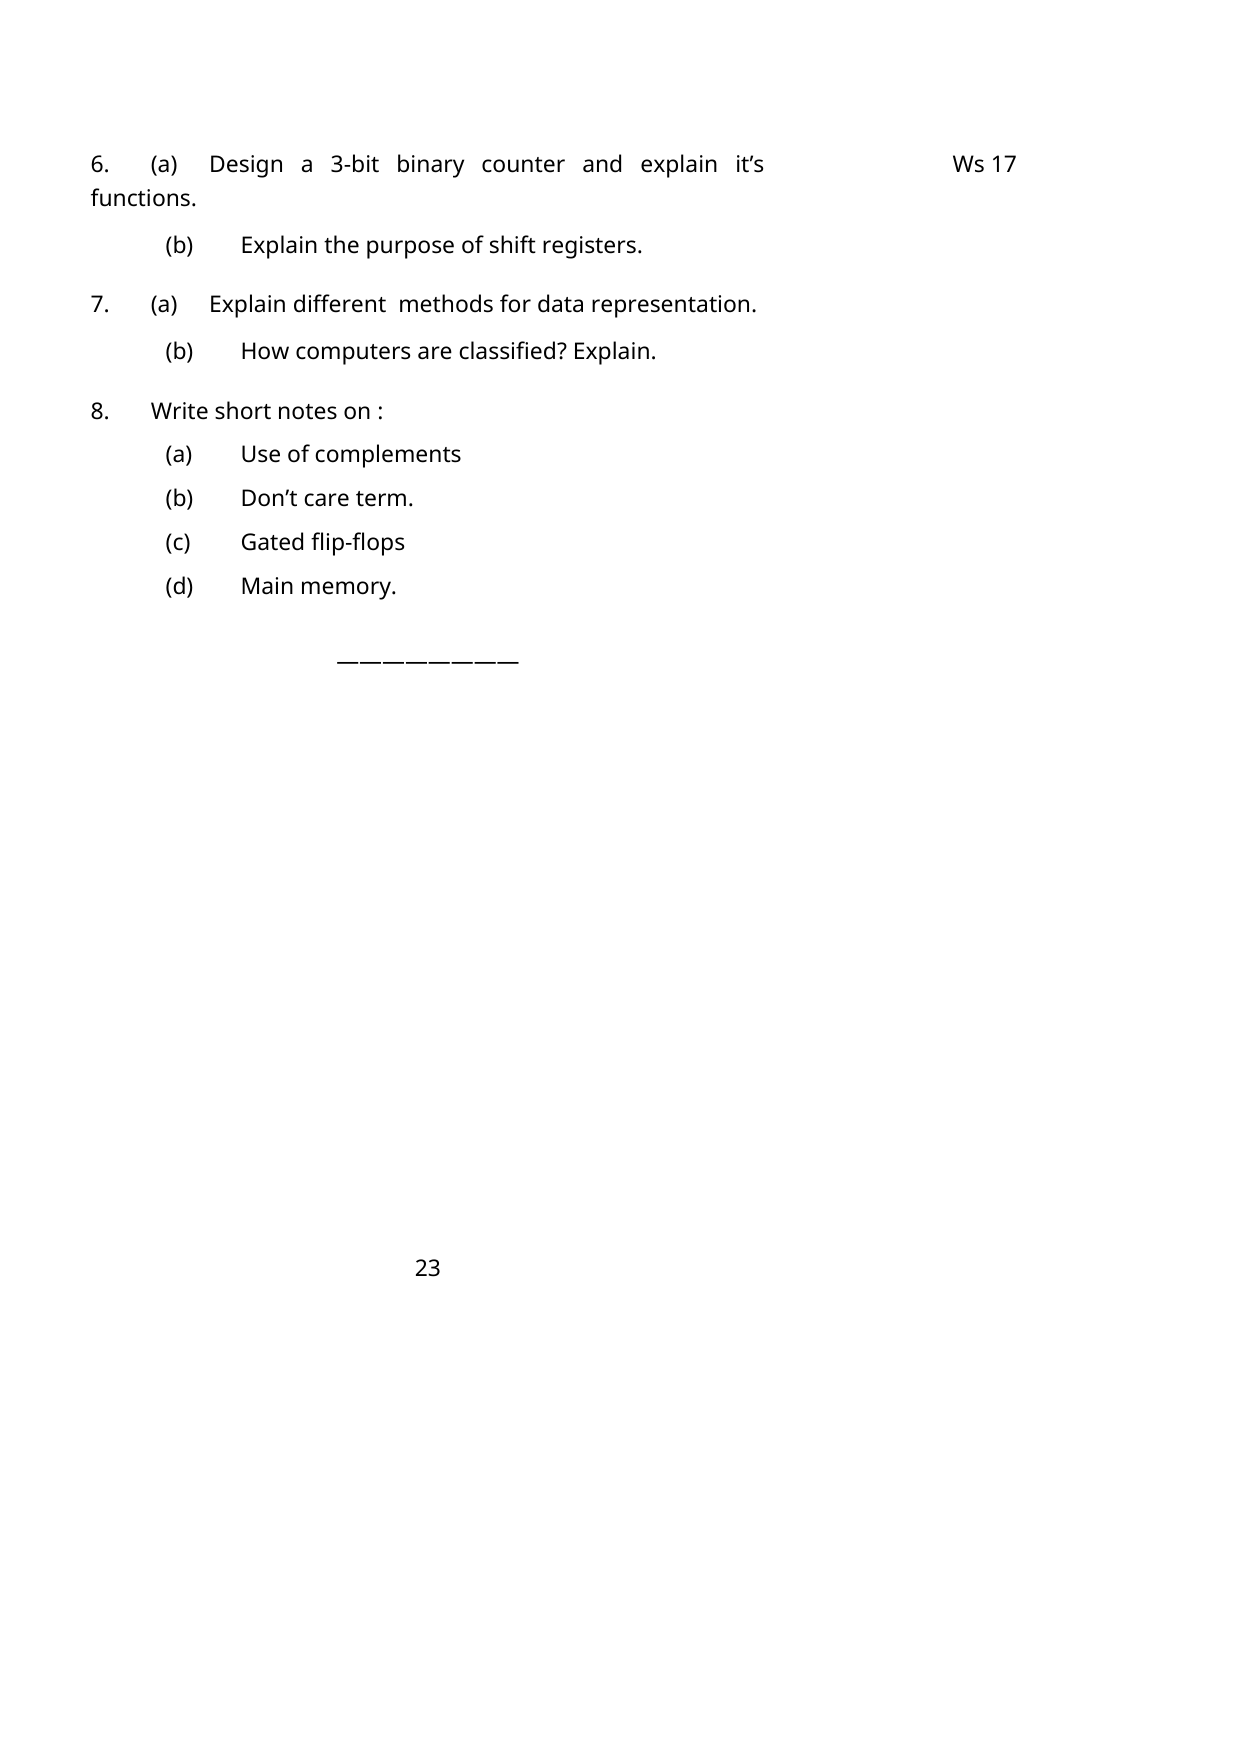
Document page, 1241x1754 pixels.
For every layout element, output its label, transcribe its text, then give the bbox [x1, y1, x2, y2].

list (b) How computers are classified? Explain. [90, 335, 765, 366]
list (b) Don’t care term. [90, 482, 765, 513]
list 6. (a) Design a 3-bit binary counter and explain it’s functions. [90, 148, 765, 213]
list 7. (a) Explain different methods for data representation. [90, 288, 765, 319]
text ———————— [90, 644, 765, 676]
list (b) Explain the purpose of shift registers. [90, 229, 765, 260]
list (d) Main memory. [90, 569, 765, 601]
list (a) Use of complements [90, 438, 765, 469]
list (c) Gated flip-flops [90, 526, 765, 557]
list 8. Write short notes on : [90, 394, 765, 426]
